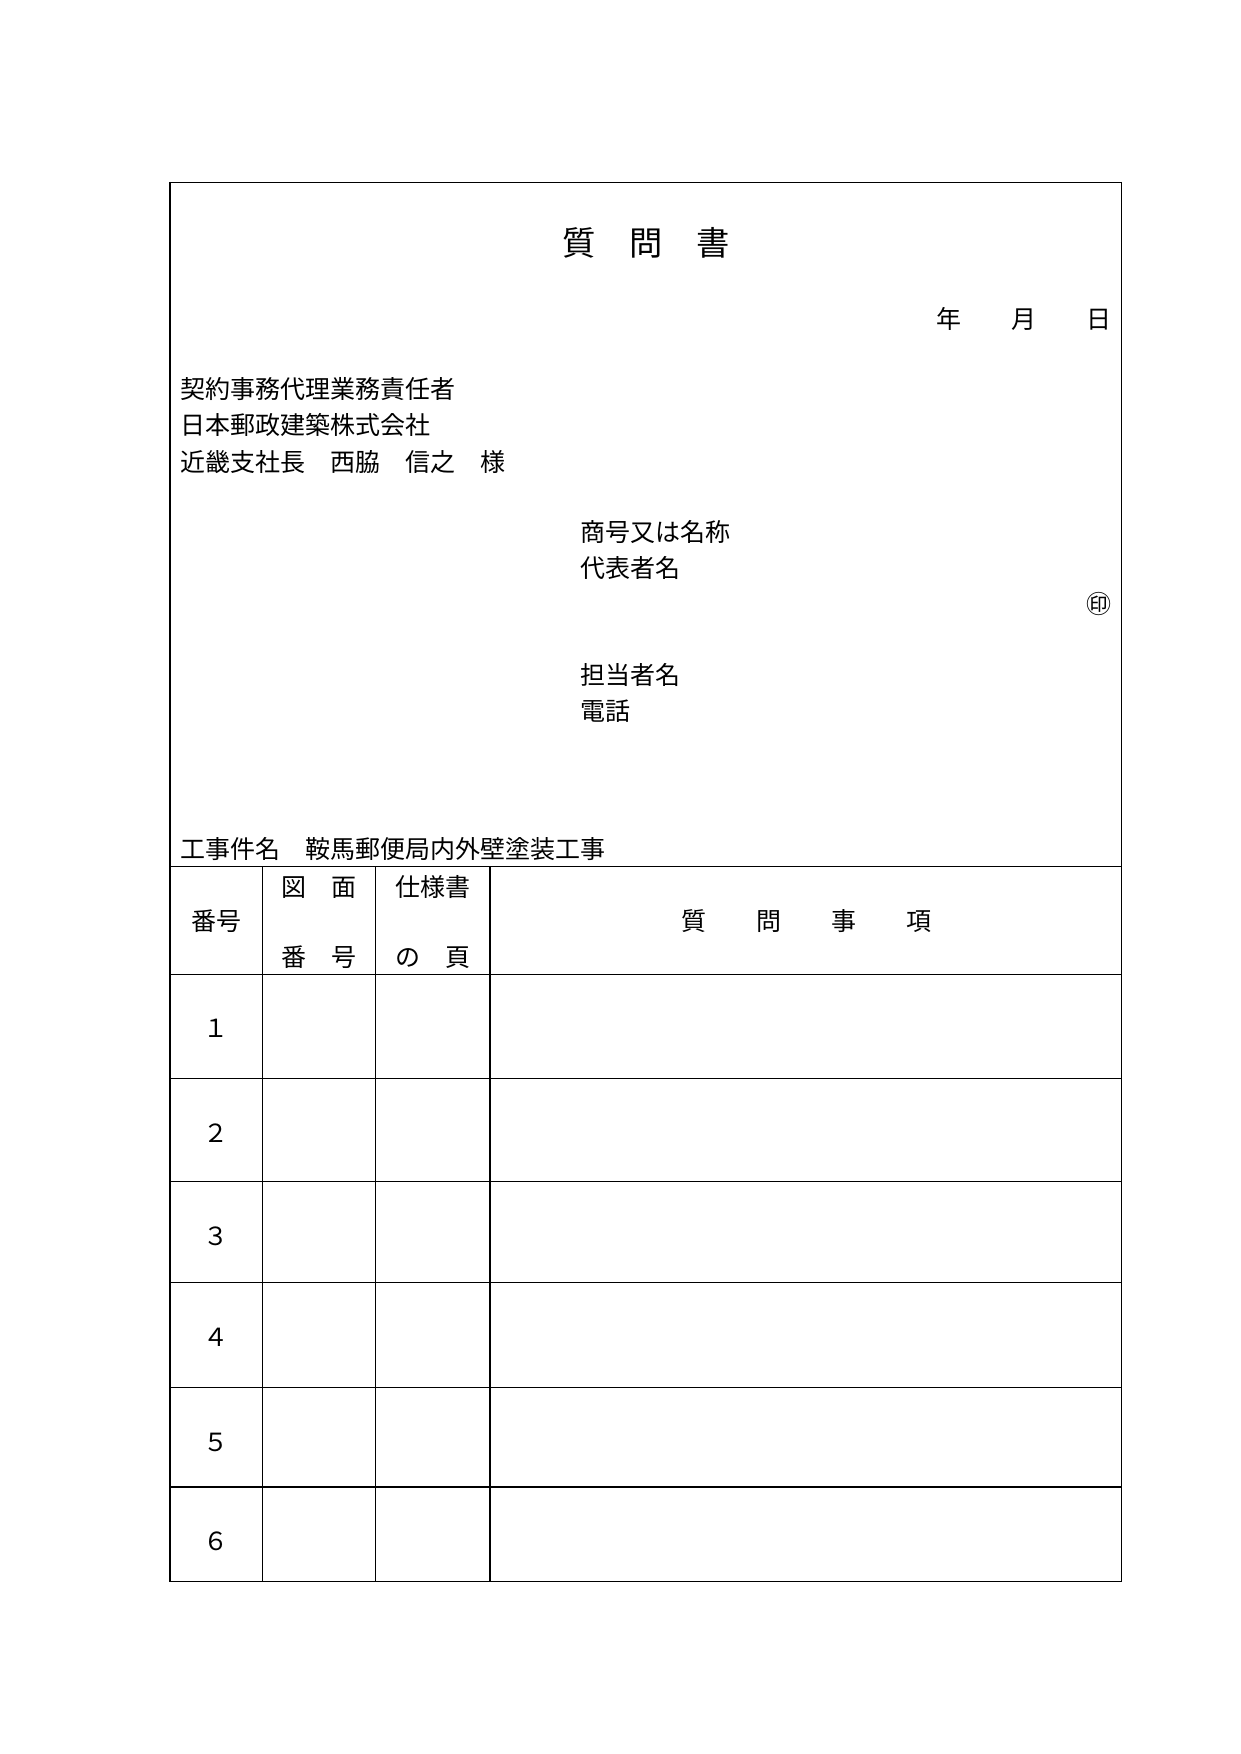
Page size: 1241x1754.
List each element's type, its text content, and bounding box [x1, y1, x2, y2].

table_cell ３ [171, 1182, 262, 1282]
table_cell ６ [171, 1488, 262, 1581]
table_cell 番号 [171, 867, 262, 974]
table_cell 図 面 番 号 [263, 867, 375, 974]
table_cell [491, 1079, 1121, 1181]
table_header 質 問 書 年 月 日 契約事務代理業務責任者 日本郵政建築株式会社 近畿支社長 西脇 信之 様 商号又は名称 代表者名 ㊞ 担当者名 電話 工事件名 鞍馬郵便局内外壁塗装工事 [171, 183, 1121, 866]
table_cell [263, 975, 375, 1078]
table_cell 仕様書 の 頁 [376, 867, 489, 974]
table_cell [263, 1283, 375, 1387]
table_cell １ [171, 975, 262, 1078]
table_cell [376, 1388, 489, 1486]
table_cell [376, 1283, 489, 1387]
table_cell ５ [171, 1388, 262, 1486]
table_cell ４ [171, 1283, 262, 1387]
table_cell [263, 1388, 375, 1486]
table_cell [491, 975, 1121, 1078]
table_cell ２ [171, 1079, 262, 1181]
table_cell [491, 1388, 1121, 1486]
table_cell [491, 1283, 1121, 1387]
table_cell [263, 1079, 375, 1181]
table_cell [376, 1079, 489, 1181]
table_cell [376, 1182, 489, 1282]
table_cell [263, 1488, 375, 1581]
table_cell [491, 1182, 1121, 1282]
table_cell 質 問 事 項 [491, 867, 1121, 974]
table_cell [491, 1488, 1121, 1581]
table_cell [376, 1488, 489, 1581]
table_cell [376, 975, 489, 1078]
table_cell [263, 1182, 375, 1282]
